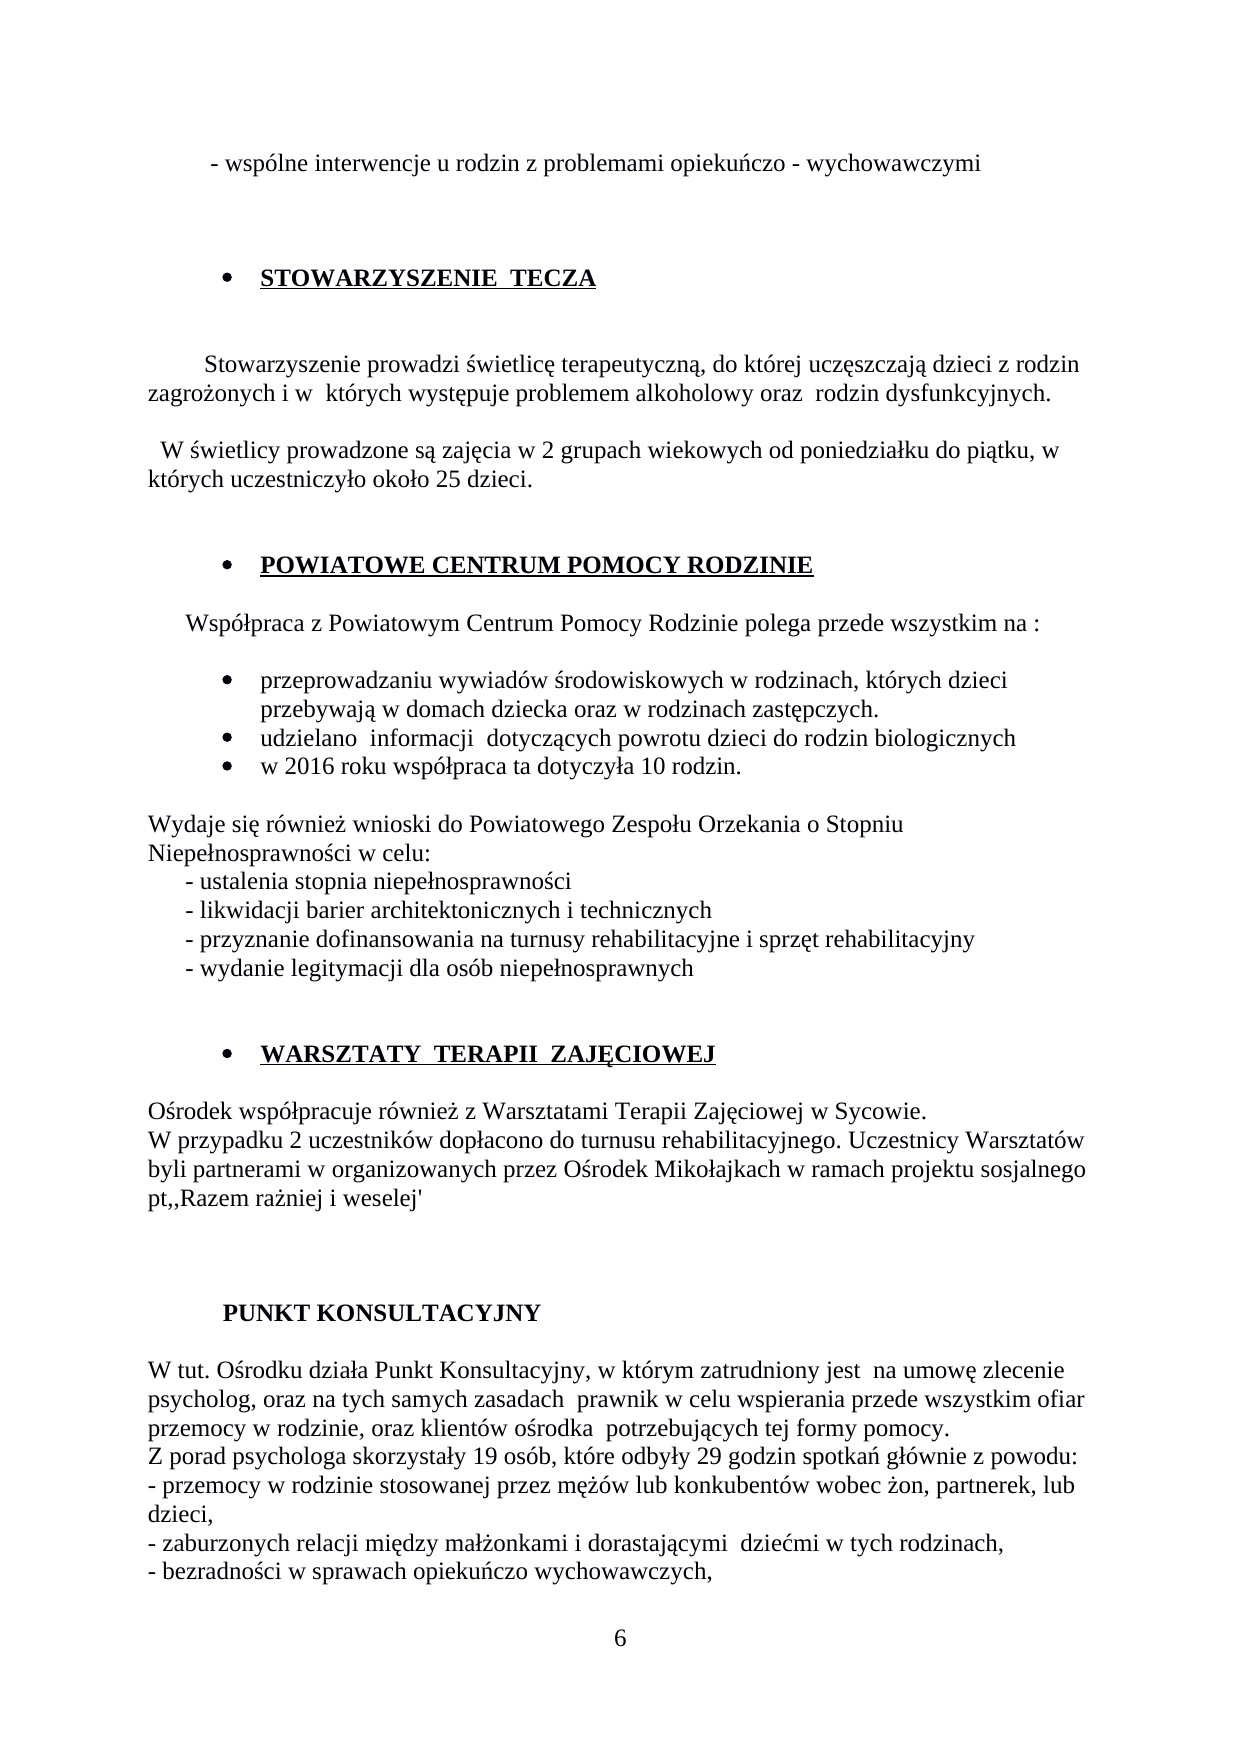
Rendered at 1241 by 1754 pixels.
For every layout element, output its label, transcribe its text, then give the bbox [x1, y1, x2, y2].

text - ustalenia stopnia niepełnosprawności [148, 866, 1093, 895]
text - bezradności w sprawach opiekuńczo wychowawczych, [148, 1556, 1093, 1585]
list udzielano informacji dotyczących powrotu dzieci do rodzin biologicznych [223, 723, 1093, 751]
list STOWARZYSZENIE TECZA [223, 263, 1093, 291]
text - przemocy w rodzinie stosowanej przez mężów lub konkubentów wobec żon, partnerek, lub dzieci, [148, 1470, 1093, 1528]
text zagrożonych i w których występuje problemem alkoholowy oraz rodzin dysfunkcyjnych. [148, 378, 1093, 406]
text W świetlicy prowadzone są zajęcia w 2 grupach wiekowych od poniedziałku do piątku, w których uczestniczyło około 25 dzieci. [148, 435, 1093, 493]
text - zaburzonych relacji między małżonkami i dorastającymi dziećmi w tych rodzinach, [148, 1528, 1093, 1556]
text Współpraca z Powiatowym Centrum Pomocy Rodzinie polega przede wszystkim na : [148, 608, 1093, 636]
text W tut. Ośrodku działa Punkt Konsultacyjny, w którym zatrudniony jest na umowę zlecenie psycholog, oraz na tych samych zasadach prawnik w celu wspierania przede wszystkim ofiar przemocy w rodzinie, oraz klientów ośrodka potrzebujących tej formy pomocy. [148, 1355, 1093, 1441]
list POWIATOWE CENTRUM POMOCY RODZINIE [223, 550, 1093, 579]
list WARSZTATY TERAPII ZAJĘCIOWEJ [223, 1039, 1093, 1068]
text PUNKT KONSULTACYJNY [223, 1298, 1093, 1326]
list w 2016 roku współpraca ta dotyczyła 10 rodzin. [223, 751, 1093, 780]
text - przyznanie dofinansowania na turnusy rehabilitacyjne i sprzęt rehabilitacyjny [148, 924, 1093, 953]
text Wydaje się również wnioski do Powiatowego Zespołu Orzekania o Stopniu Niepełnosprawności w celu: [148, 809, 1093, 866]
text Ośrodek współpracuje również z Warsztatami Terapii Zajęciowej w Sycowie. [148, 1096, 1093, 1125]
text Z porad psychologa skorzystały 19 osób, które odbyły 29 godzin spotkań głównie z powodu: [148, 1441, 1093, 1470]
text Stowarzyszenie prowadzi świetlicę terapeutyczną, do której uczęszczają dzieci z rodzin [148, 349, 1093, 378]
text - wspólne interwencje u rodzin z problemami opiekuńczo - wychowawczymi [148, 148, 1093, 176]
text - wydanie legitymacji dla osób niepełnosprawnych [148, 953, 1093, 981]
list przeprowadzaniu wywiadów środowiskowych w rodzinach, których dzieci przebywają w domach dziecka oraz w rodzinach zastępczych. [223, 665, 1093, 723]
text W przypadku 2 uczestników dopłacono do turnusu rehabilitacyjnego. Uczestnicy Warsztatów byli partnerami w organizowanych przez Ośrodek Mikołajkach w ramach projektu sosjalnego pt,,Razem rażniej i weselej' [148, 1125, 1093, 1211]
text - likwidacji barier architektonicznych i technicznych [148, 895, 1093, 924]
